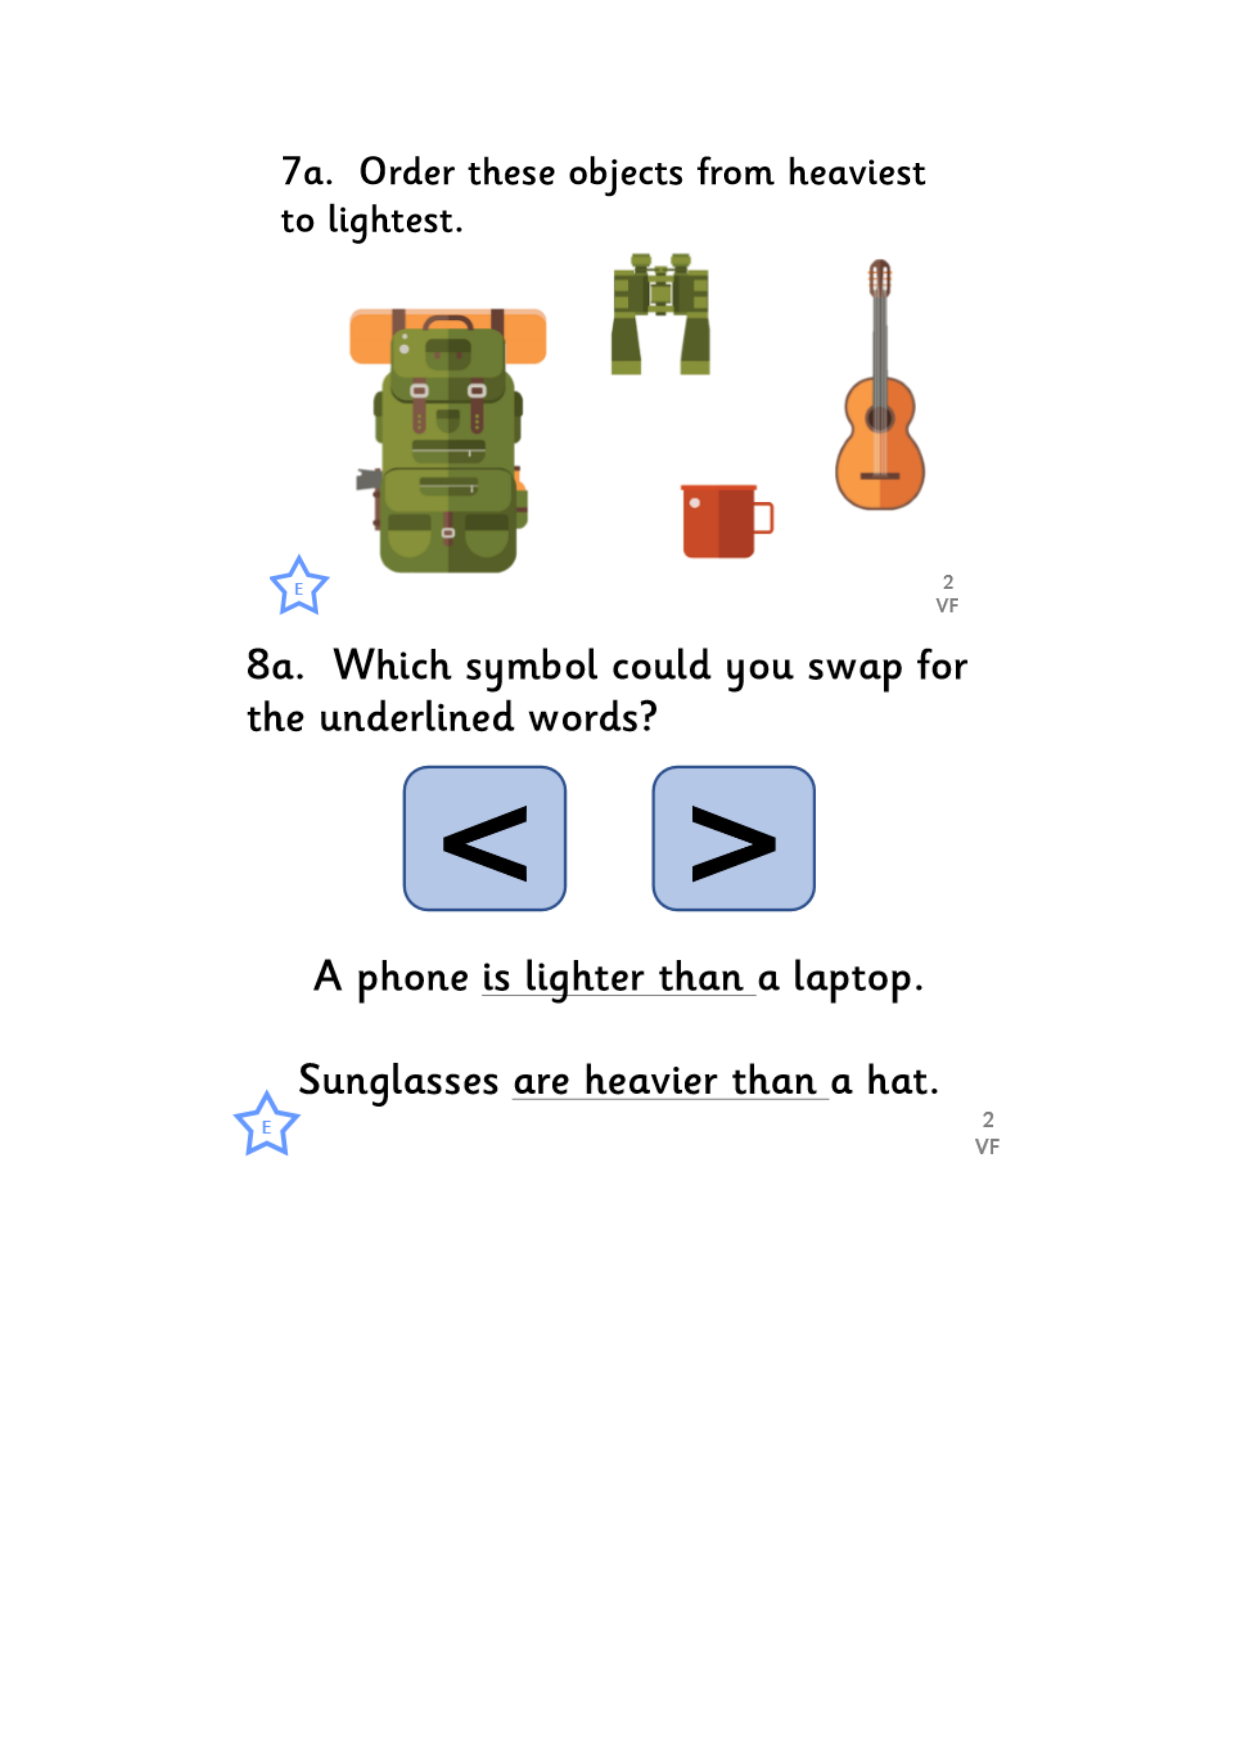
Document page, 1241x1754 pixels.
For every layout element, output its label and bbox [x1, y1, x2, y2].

picture [230, 641, 1010, 1171]
picture [269, 150, 971, 623]
